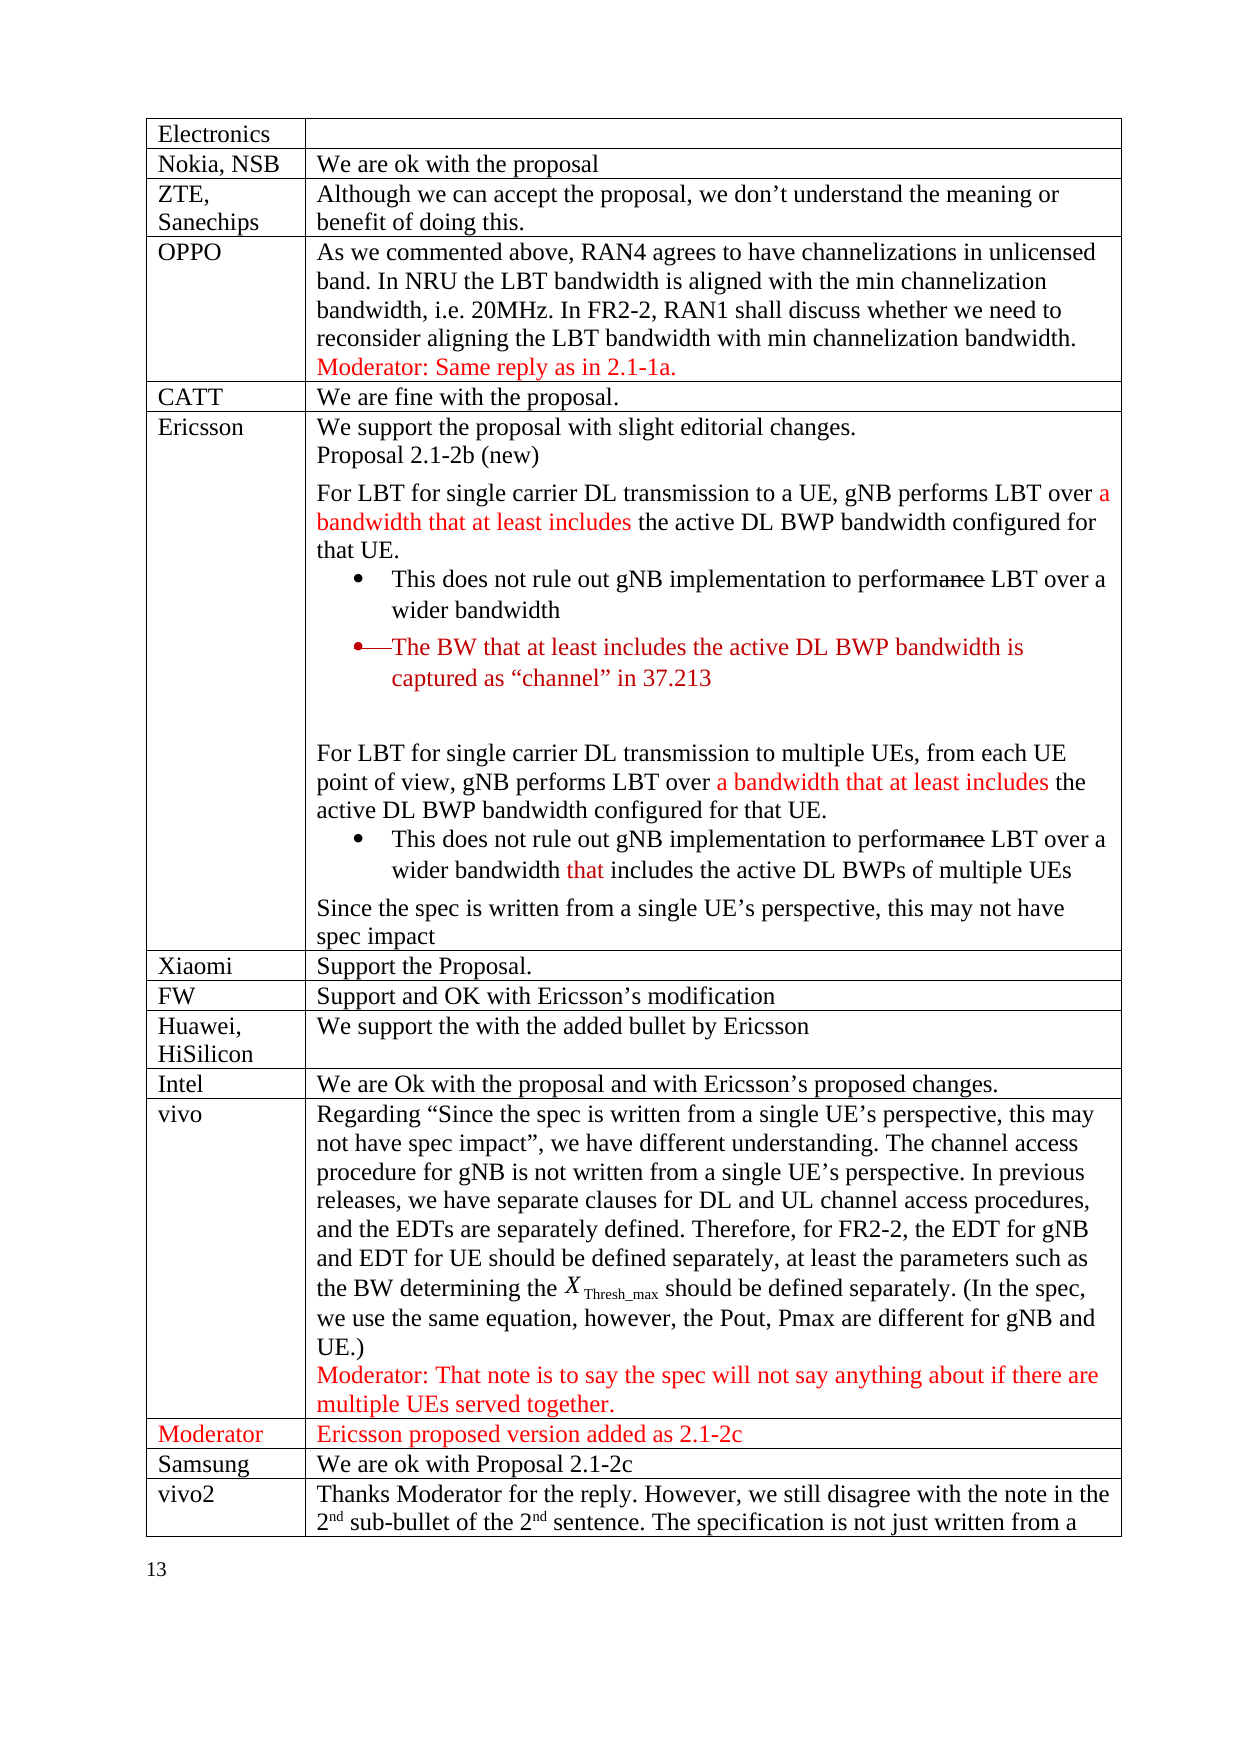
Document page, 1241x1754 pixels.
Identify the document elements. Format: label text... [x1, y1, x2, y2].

table_cell Regarding “Since the spec is written from a single UE’s perspective, this may not have spec impact”, we have different understanding. The channel access procedure for gNB is not written from a single UE’s perspective. In previous releases, we have separate clauses for DL and UL channel access procedures, and the EDTs are separately defined. Therefore, for FR2-2, the EDT for gNB and EDT for UE should be defined separately, at least the parameters such as the BW determining the should be defined separately. (In the spec, we use the same equation, however, the Pout, Pmax are different for gNB and UE.) Moderator: That note is to say the spec will not say anything about if there are multiple UEs served together. [306, 1099, 1121, 1418]
table_cell Intel [147, 1069, 305, 1098]
table_cell ZTE, Sanechips [147, 179, 305, 236]
table_cell We are Ok with the proposal and with Ericsson’s proposed changes. [306, 1069, 1121, 1098]
table_cell vivo [147, 1099, 305, 1418]
table_cell FW [147, 981, 305, 1010]
table_cell Xiaomi [147, 951, 305, 980]
table_cell OPPO [147, 237, 305, 381]
table_cell Samsung [147, 1449, 305, 1478]
table_cell CATT [147, 382, 305, 411]
table_cell Nokia, NSB [147, 149, 305, 178]
table_cell We support the proposal with slight editorial changes. Proposal 2.1-2b (new) For LBT for single carrier DL transmission to a UE, gNB performs LBT over a bandwidth that at least includes the active DL BWP bandwidth configured for that UE. This does not rule out gNB implementation to performance LBT over a wider bandwidth The BW that at least includes the active DL BWP bandwidth is captured as “channel” in 37.213 For LBT for single carrier DL transmission to multiple UEs, from each UE point of view, gNB performs LBT over a bandwidth that at least includes the active DL BWP bandwidth configured for that UE. This does not rule out gNB implementation to performance LBT over a wider bandwidth that includes the active DL BWPs of multiple UEs Since the spec is written from a single UE’s perspective, this may not have spec impact [306, 412, 1121, 950]
table_cell Ericsson proposed version added as 2.1-2c [306, 1419, 1121, 1448]
table_cell LG Electronics [147, 119, 305, 148]
table_cell Although we can accept the proposal, we don’t understand the meaning or benefit of doing this. [306, 179, 1121, 236]
table_cell Support the Proposal. [306, 951, 1121, 980]
table_cell Moderator [147, 1419, 305, 1448]
table_cell vivo2 [147, 1479, 305, 1536]
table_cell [306, 1479, 1121, 1536]
table_cell We are fine with the proposal. [306, 382, 1121, 411]
table_cell As we commented above, RAN4 agrees to have channelizations in unlicensed band. In NRU the LBT bandwidth is aligned with the min channelization bandwidth, i.e. 20MHz. In FR2-2, RAN1 shall discuss whether we need to reconsider aligning the LBT bandwidth with min channelization bandwidth. Moderator: Same reply as in 2.1-1a. [306, 237, 1121, 381]
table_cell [306, 119, 1121, 148]
table_cell Support and OK with Ericsson’s modification [306, 981, 1121, 1010]
table_cell Huawei, HiSilicon [147, 1011, 305, 1068]
table_cell We are ok with Proposal 2.1-2c [306, 1449, 1121, 1478]
table_cell We are ok with the proposal [306, 149, 1121, 178]
table_cell We support the with the added bullet by Ericsson [306, 1011, 1121, 1068]
table_cell Ericsson [147, 412, 305, 950]
